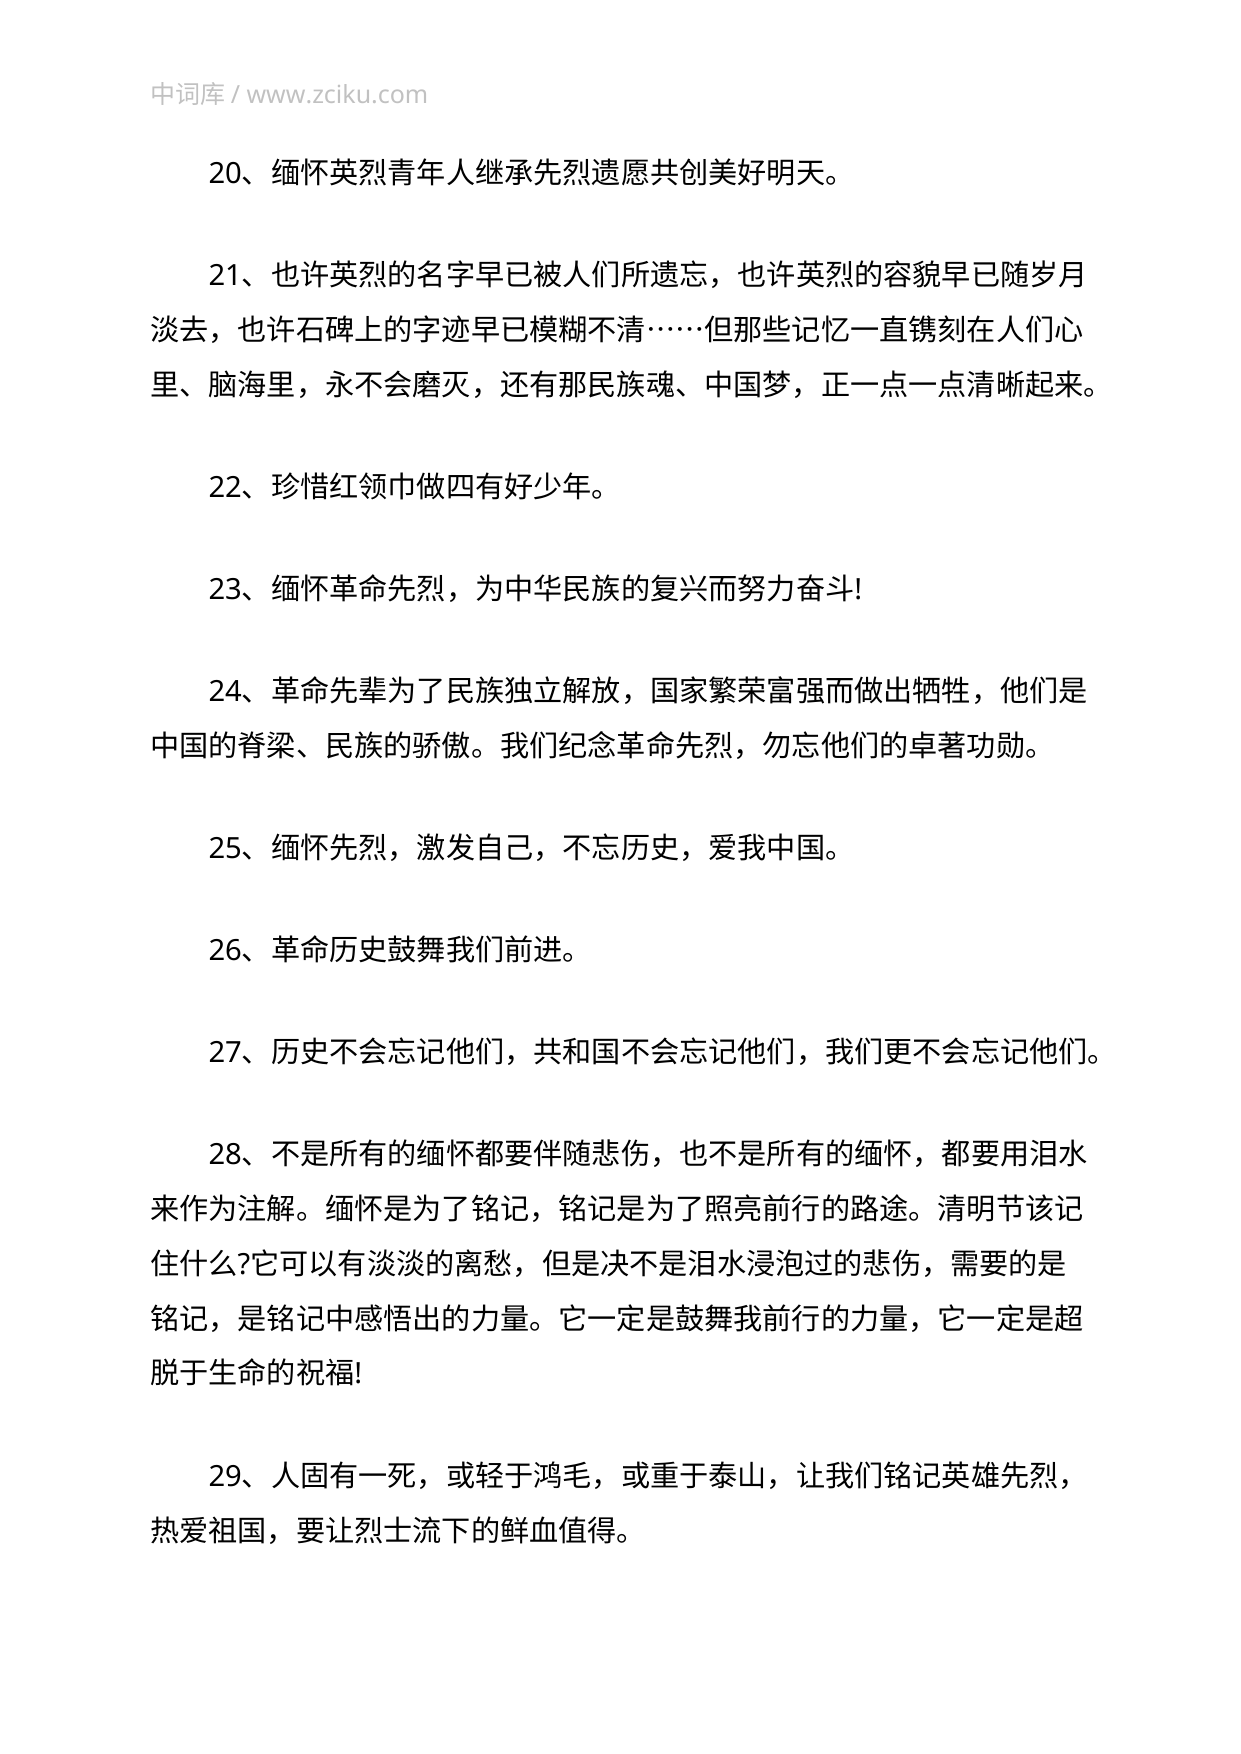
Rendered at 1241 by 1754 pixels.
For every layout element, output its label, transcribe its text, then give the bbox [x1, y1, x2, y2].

text 26、革命历史鼓舞我们前进。 [150, 926, 1090, 969]
text 29、人固有一死，或轻于鸿毛，或重于泰山，让我们铭记英雄先烈，热爱祖国，要让烈士流下的鲜血值得。 [150, 1452, 1090, 1549]
text 23、缅怀革命先烈，为中华民族的复兴而努力奋斗! [150, 566, 1090, 608]
text 21、也许英烈的名字早已被人们所遗忘，也许英烈的容貌早已随岁月淡去，也许石碑上的字迹早已模糊不清……但那些记忆一直镌刻在人们心里、脑海里，永不会磨灭，还有那民族魂、中国梦，正一点一点清晰起来。 [150, 252, 1090, 404]
text 24、革命先辈为了民族独立解放，国家繁荣富强而做出牺牲，他们是中国的脊梁、民族的骄傲。我们纪念革命先烈，勿忘他们的卓著功勋。 [150, 668, 1090, 765]
text 25、缅怀先烈，激发自己，不忘历史，爱我中国。 [150, 824, 1090, 867]
text 27、历史不会忘记他们，共和国不会忘记他们，我们更不会忘记他们。 [150, 1028, 1090, 1071]
text 28、不是所有的缅怀都要伴随悲伤，也不是所有的缅怀，都要用泪水来作为注解。缅怀是为了铭记，铭记是为了照亮前行的路途。清明节该记住什么?它可以有淡淡的离愁，但是决不是泪水浸泡过的悲伤，需要的是铭记，是铭记中感悟出的力量。它一定是鼓舞我前行的力量，它一定是超脱于生命的祝福! [150, 1130, 1090, 1392]
text 22、珍惜红领巾做四有好少年。 [150, 464, 1090, 506]
text 20、缅怀英烈青年人继承先烈遗愿共创美好明天。 [150, 150, 1090, 192]
